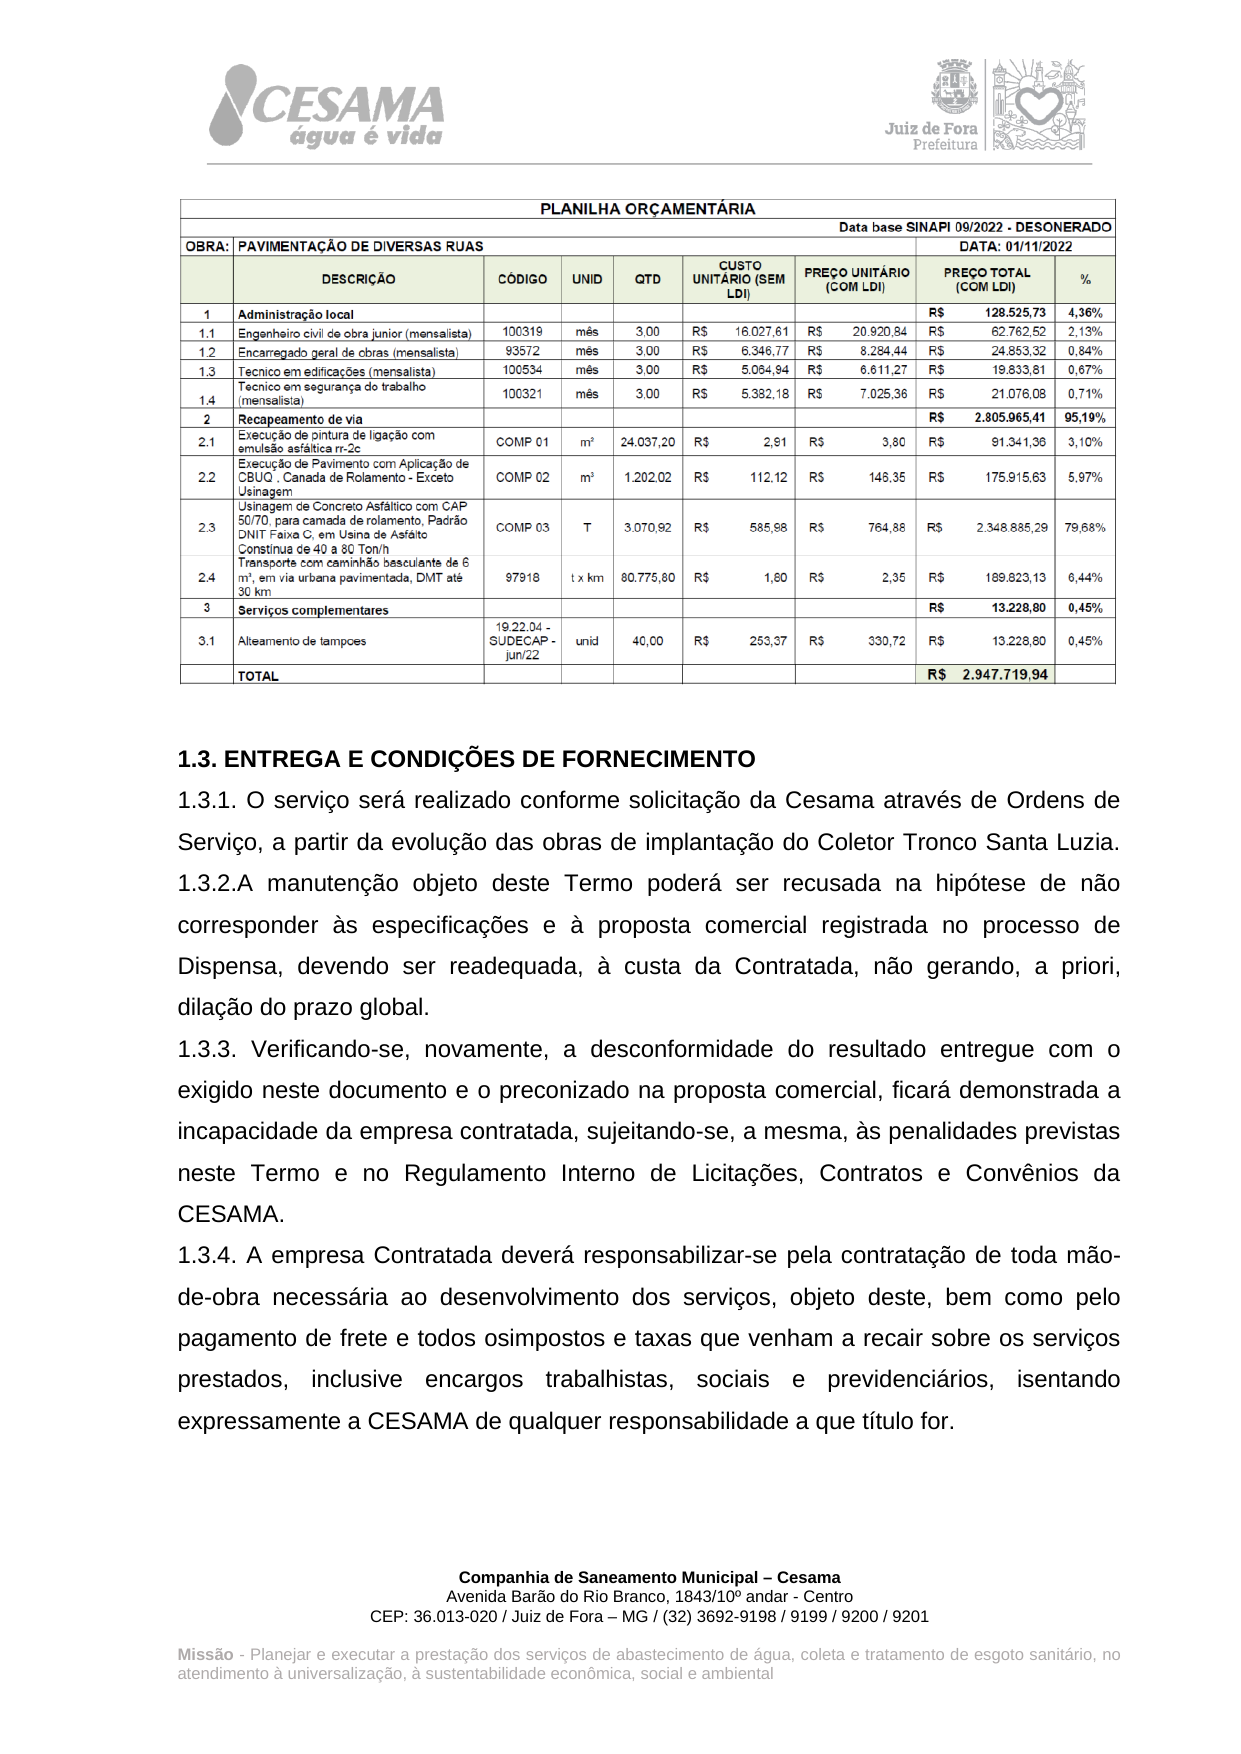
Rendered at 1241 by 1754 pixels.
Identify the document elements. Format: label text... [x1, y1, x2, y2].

text 1.3.4. A empresa Contratada deverá responsabilizar-se pela contratação de toda mão-de-obra necessária ao desenvolvimento dos serviços, objeto deste, bem como pelo pagamento de frete e todos osimpostos e taxas que venham a recair sobre os serviços prestados, inclusive encargos trabalhistas, sociais e previdenciários, isentando expressamente a CESAMA de qualquer responsabilidade a que título for. [177, 1241, 1122, 1434]
picture [177, 189, 1123, 692]
text 1.3.3. Verificando-se, novamente, a desconformidade do resultado entregue com o exigido neste documento e o preconizado na proposta comercial, ficará demonstrada a incapacidade da empresa contratada, sujeitando-se, a mesma, às penalidades previstas neste Termo e no Regulamento Interno de Licitações, Contratos e Convênios da CESAMA. [177, 1034, 1122, 1228]
text 1.3. ENTREGA E CONDIÇÕES DE FORNECIMENTO [177, 745, 1122, 773]
picture [206, 59, 1093, 165]
text 1.3.1. O serviço será realizado conforme solicitação da Cesama através de Ordens de Serviço, a partir da evolução das obras de implantação do Coletor Tronco Santa Luzia. 1.3.2.A manutenção objeto deste Termo poderá ser recusada na hipótese de não corresponder às especificações e à proposta comercial registrada no processo de Dispensa, devendo ser readequada, à custa da Contratada, não gerando, a priori, dilação do prazo global. [177, 786, 1122, 1021]
